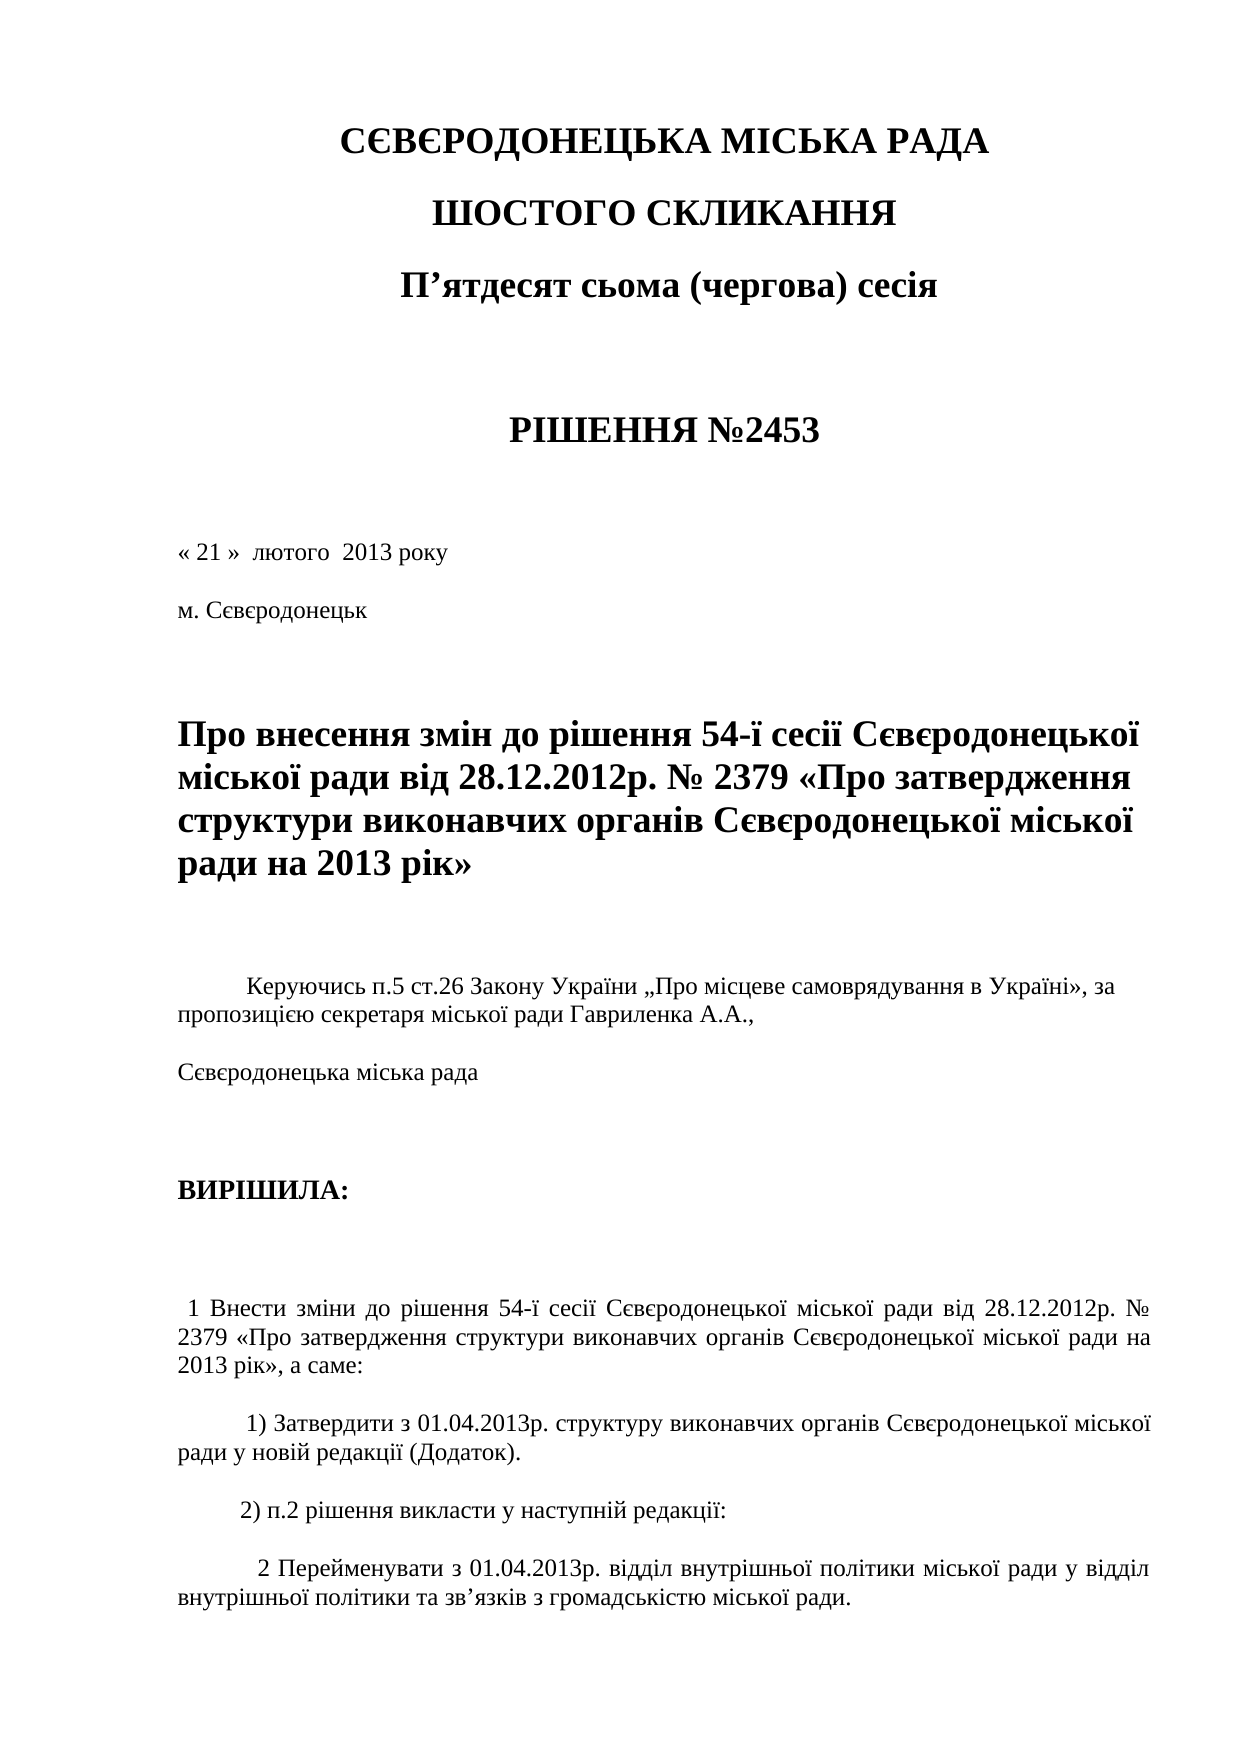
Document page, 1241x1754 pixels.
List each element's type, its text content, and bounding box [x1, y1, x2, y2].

text Сєвєродонецька міська рада [177, 1057, 1152, 1086]
text 1 Внести зміни до рішення 54-ї сесії Сєвєродонецької міської ради від 28.12.2012р. № 2379 «Про затвердження структури виконавчих органів Сєвєродонецької міської ради на 2013 рік», а саме: [177, 1293, 1152, 1379]
text ВИРІШИЛА: [177, 1173, 1152, 1206]
text 2) п.2 рішення викласти у наступній редакції: [177, 1495, 1152, 1524]
text П’ятдесят сьома (чергова) сесія [177, 263, 1152, 306]
text « 21 » лютого 2013 року [177, 537, 1152, 566]
text СЄВЄРОДОНЕЦЬКА МІСЬКА РАДА [177, 118, 1152, 161]
text ШОСТОГО СКЛИКАННЯ [177, 190, 1152, 233]
text РІШЕННЯ №2453 [177, 407, 1152, 450]
text 1) Затвердити з 01.04.2013р. структуру виконавчих органів Сєвєродонецької міської ради у новій редакції (Додаток). [177, 1408, 1152, 1466]
text Про внесення змін до рішення 54-ї сесії Сєвєродонецької міської ради від 28.12.2012р. № 2379 «Про затвердження структури виконавчих органів Сєвєродонецької міської ради на 2013 рік» [177, 711, 1152, 884]
text 2 Перейменувати з 01.04.2013р. відділ внутрішньої політики міської ради у відділ внутрішньої політики та зв’язків з громадськістю міської ради. [177, 1553, 1152, 1610]
text м. Сєвєродонецьк [177, 595, 1152, 624]
text Керуючись п.5 ст.26 Закону України „Про місцеве самоврядування в Україні», за пропозицією секретаря міської ради Гавриленка А.А., [177, 971, 1152, 1028]
